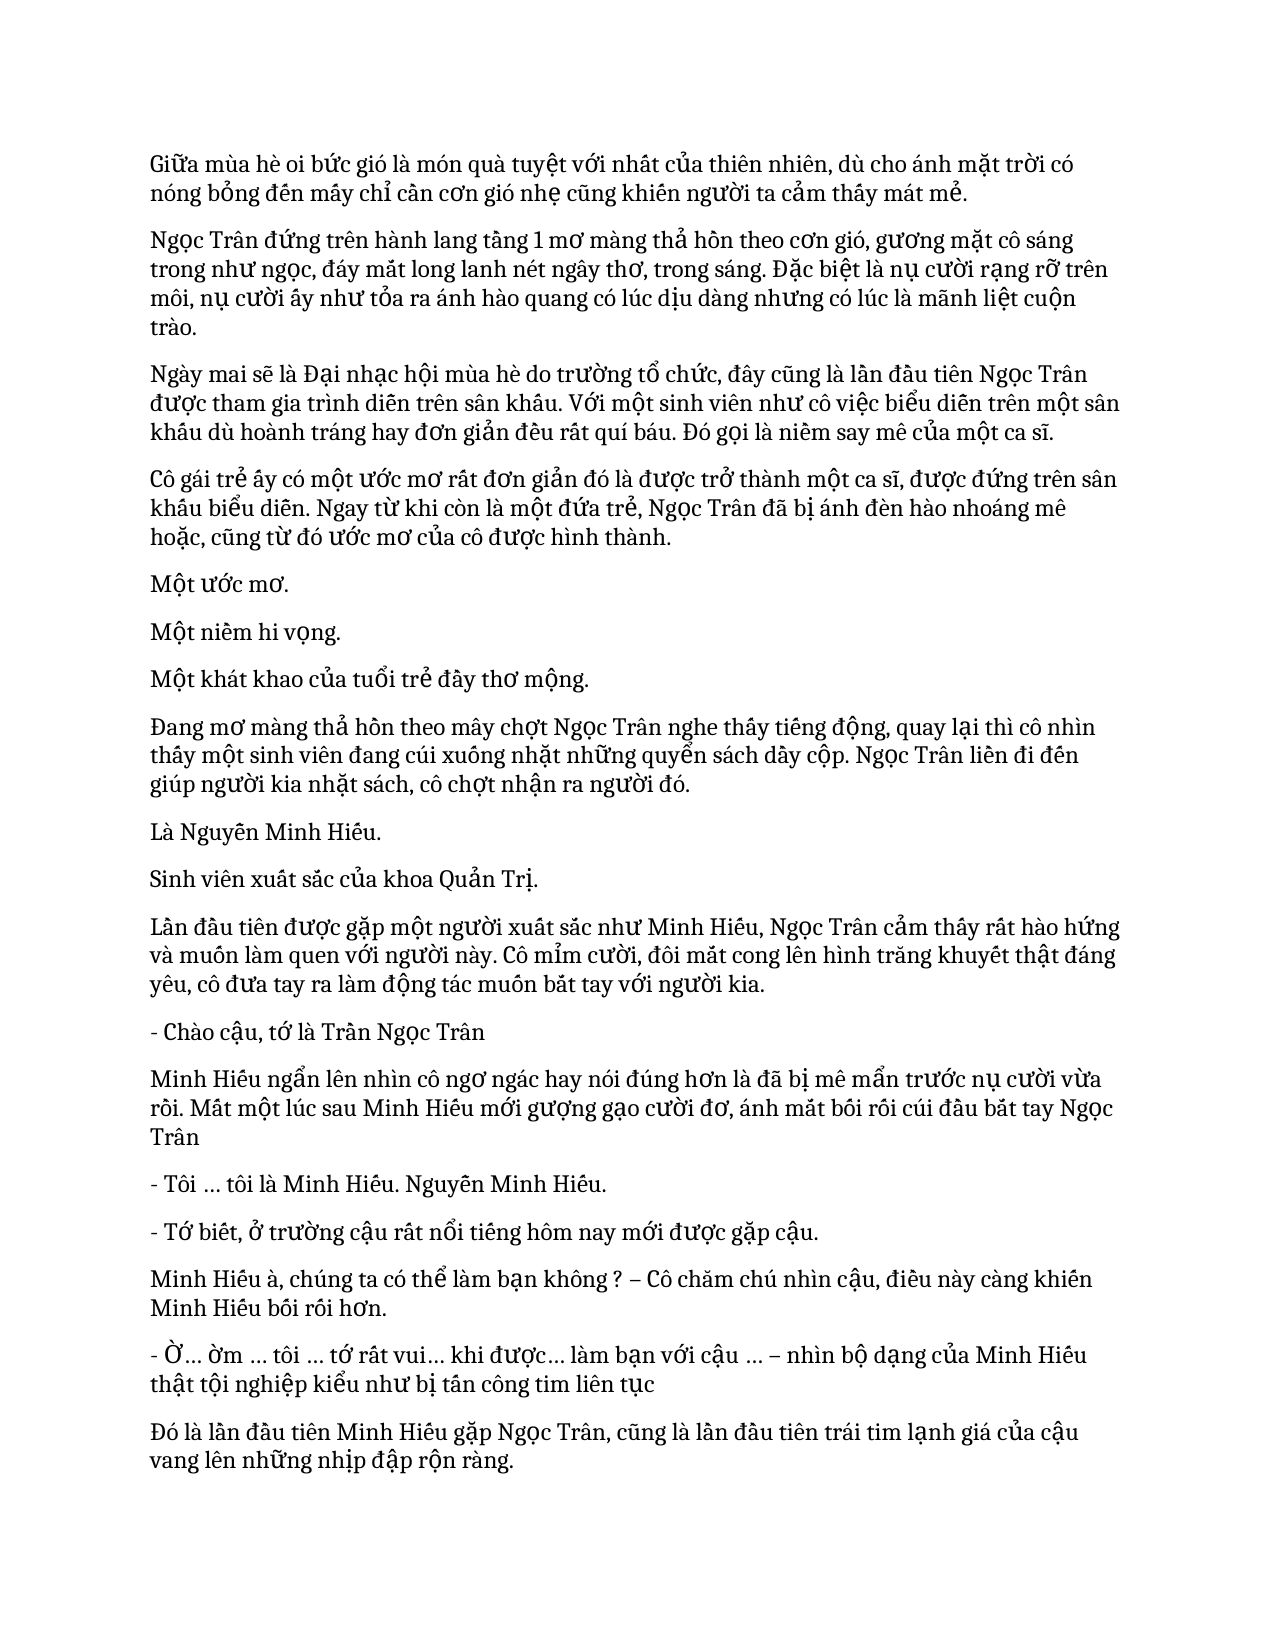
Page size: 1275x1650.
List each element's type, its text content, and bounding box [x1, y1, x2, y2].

text - Ờ… ờm … tôi … tớ rất vui… khi được… làm bạn với cậu … – nhìn bộ dạng của Minh Hiếu thật tội nghiệp kiểu như bị tấn công tim liên tục [150, 1341, 1125, 1399]
text - Tớ biết, ở trường cậu rất nổi tiếng hôm nay mới được gặp cậu. [150, 1217, 1125, 1246]
text Ngọc Trân đứng trên hành lang tầng 1 mơ màng thả hồn theo cơn gió, gương mặt cô sáng trong như ngọc, đáy mắt long lanh nét ngây thơ, trong sáng. Đặc biệt là nụ cười rạng rỡ trên môi, nụ cười ấy như tỏa ra ánh hào quang có lúc dịu dàng nhưng có lúc là mãnh liệt cuộn trào. [150, 226, 1125, 341]
text - Tôi … tôi là Minh Hiếu. Nguyễn Minh Hiếu. [150, 1170, 1125, 1199]
text Giữa mùa hè oi bức gió là món quà tuyệt với nhất của thiên nhiên, dù cho ánh mặt trời có nóng bỏng đến mấy chỉ cần cơn gió nhẹ cũng khiến người ta cảm thấy mát mẻ. [150, 150, 1125, 207]
text Minh Hiếu ngẩn lên nhìn cô ngơ ngác hay nói đúng hơn là đã bị mê mẩn trước nụ cười vừa rồi. Mất một lúc sau Minh Hiếu mới gượng gạo cười đơ, ánh mắt bối rối cúi đầu bắt tay Ngọc Trân [150, 1065, 1125, 1151]
text Đang mơ màng thả hồn theo mây chợt Ngọc Trân nghe thấy tiếng động, quay lại thì cô nhìn thấy một sinh viên đang cúi xuống nhặt những quyển sách dầy cộp. Ngọc Trân liền đi đến giúp người kia nhặt sách, cô chợt nhận ra người đó. [150, 712, 1125, 799]
text Đó là lần đầu tiên Minh Hiếu gặp Ngọc Trân, cũng là lần đầu tiên trái tim lạnh giá của cậu vang lên những nhịp đập rộn ràng. [150, 1417, 1125, 1475]
text Một niềm hi vọng. [150, 617, 1125, 646]
text Là Nguyễn Minh Hiếu. [150, 817, 1125, 846]
text Ngày mai sẽ là Đại nhạc hội mùa hè do trường tổ chức, đây cũng là lần đầu tiên Ngọc Trân được tham gia trình diễn trên sân khấu. Với một sinh viên như cô việc biểu diễn trên một sân khấu dù hoành tráng hay đơn giản đều rất quí báu. Đó gọi là niềm say mê của một ca sĩ. [150, 360, 1125, 446]
text Lần đầu tiên được gặp một người xuất sắc như Minh Hiếu, Ngọc Trân cảm thấy rất hào hứng và muốn làm quen với người này. Cô mỉm cười, đôi mắt cong lên hình trăng khuyết thật đáng yêu, cô đưa tay ra làm động tác muốn bắt tay với người kia. [150, 912, 1125, 999]
text Một khát khao của tuổi trẻ đầy thơ mộng. [150, 665, 1125, 694]
text Sinh viên xuất sắc của khoa Quản Trị. [150, 865, 1125, 894]
text Minh Hiếu à, chúng ta có thể làm bạn không ? – Cô chăm chú nhìn cậu, điều này càng khiến Minh Hiếu bối rối hơn. [150, 1265, 1125, 1322]
text - Chào cậu, tớ là Trần Ngọc Trân [150, 1017, 1125, 1046]
text Một ước mơ. [150, 570, 1125, 599]
text Cô gái trẻ ấy có một ước mơ rất đơn giản đó là được trở thành một ca sĩ, được đứng trên sân khấu biểu diễn. Ngay từ khi còn là một đứa trẻ, Ngọc Trân đã bị ánh đèn hào nhoáng mê hoặc, cũng từ đó ước mơ của cô được hình thành. [150, 465, 1125, 551]
